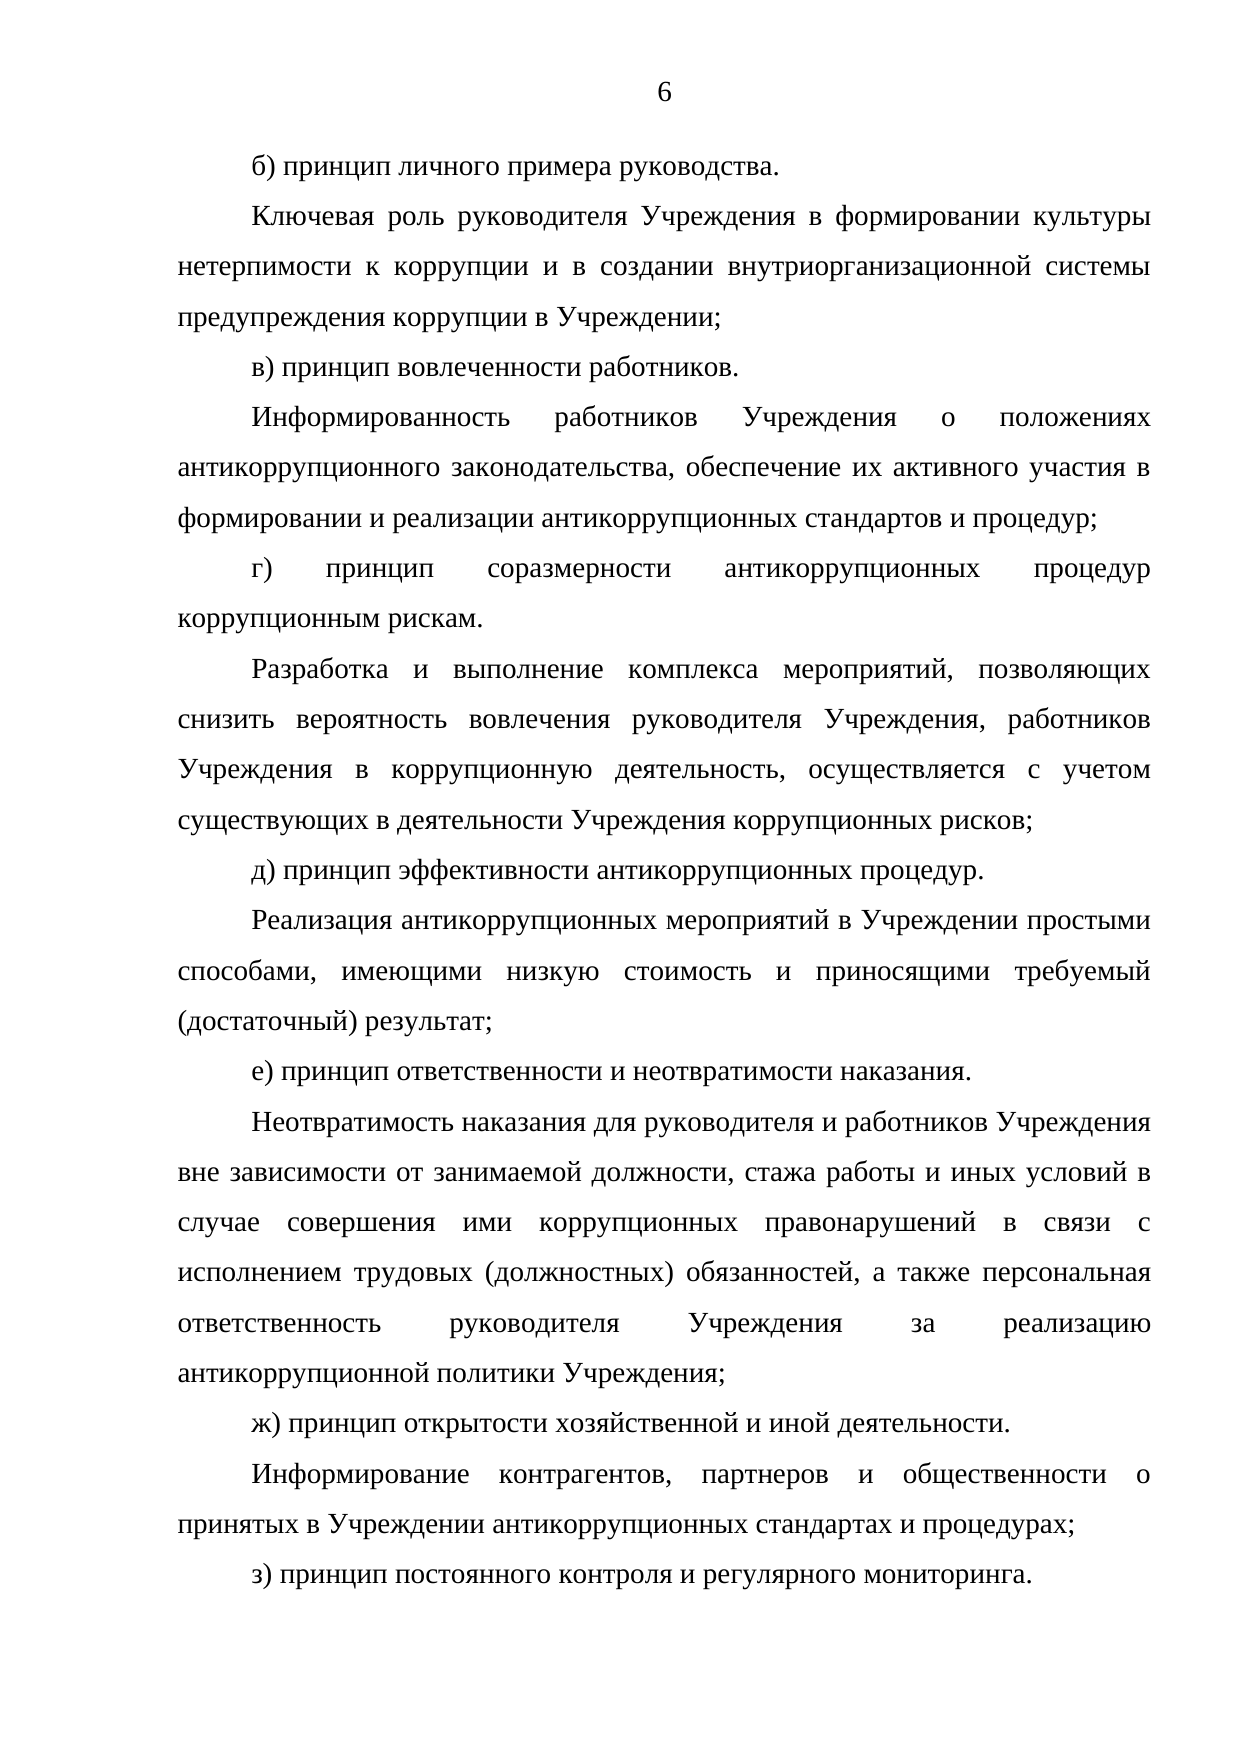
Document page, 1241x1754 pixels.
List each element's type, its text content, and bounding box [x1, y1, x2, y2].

text з) принцип постоянного контроля и регулярного мониторинга. [177, 1556, 1152, 1590]
text г) принцип соразмерности антикоррупционных процедур коррупционным рискам. [177, 550, 1152, 634]
text в) принцип вовлеченности работников. [177, 349, 1152, 382]
text Реализация антикоррупционных мероприятий в Учреждении простыми способами, имеющими низкую стоимость и приносящими требуемый (достаточный) результат; [177, 902, 1152, 1037]
text Ключевая роль руководителя Учреждения в формировании культуры нетерпимости к коррупции и в создании внутриорганизационной системы предупреждения коррупции в Учреждении; [177, 198, 1152, 332]
text е) принцип ответственности и неотвратимости наказания. [177, 1053, 1152, 1087]
text ж) принцип открытости хозяйственной и иной деятельности. [177, 1406, 1152, 1439]
text Разработка и выполнение комплекса мероприятий, позволяющих снизить вероятность вовлечения руководителя Учреждения, работников Учреждения в коррупционную деятельность, осуществляется с учетом существующих в деятельности Учреждения коррупционных рисков; [177, 651, 1152, 835]
text б) принцип личного примера руководства. [177, 148, 1152, 181]
text Неотвратимость наказания для руководителя и работников Учреждения вне зависимости от занимаемой должности, стажа работы и иных условий в случае совершения ими коррупционных правонарушений в связи с исполнением трудовых (должностных) обязанностей, а также персональная ответственность руководителя Учреждения за реализацию антикоррупционной политики Учреждения; [177, 1104, 1152, 1389]
text Информированность работников Учреждения о положениях антикоррупционного законодательства, обеспечение их активного участия в формировании и реализации антикоррупционных стандартов и процедур; [177, 399, 1152, 533]
text Информирование контрагентов, партнеров и общественности о принятых в Учреждении антикоррупционных стандартах и процедурах; [177, 1456, 1152, 1540]
text д) принцип эффективности антикоррупционных процедур. [177, 852, 1152, 886]
